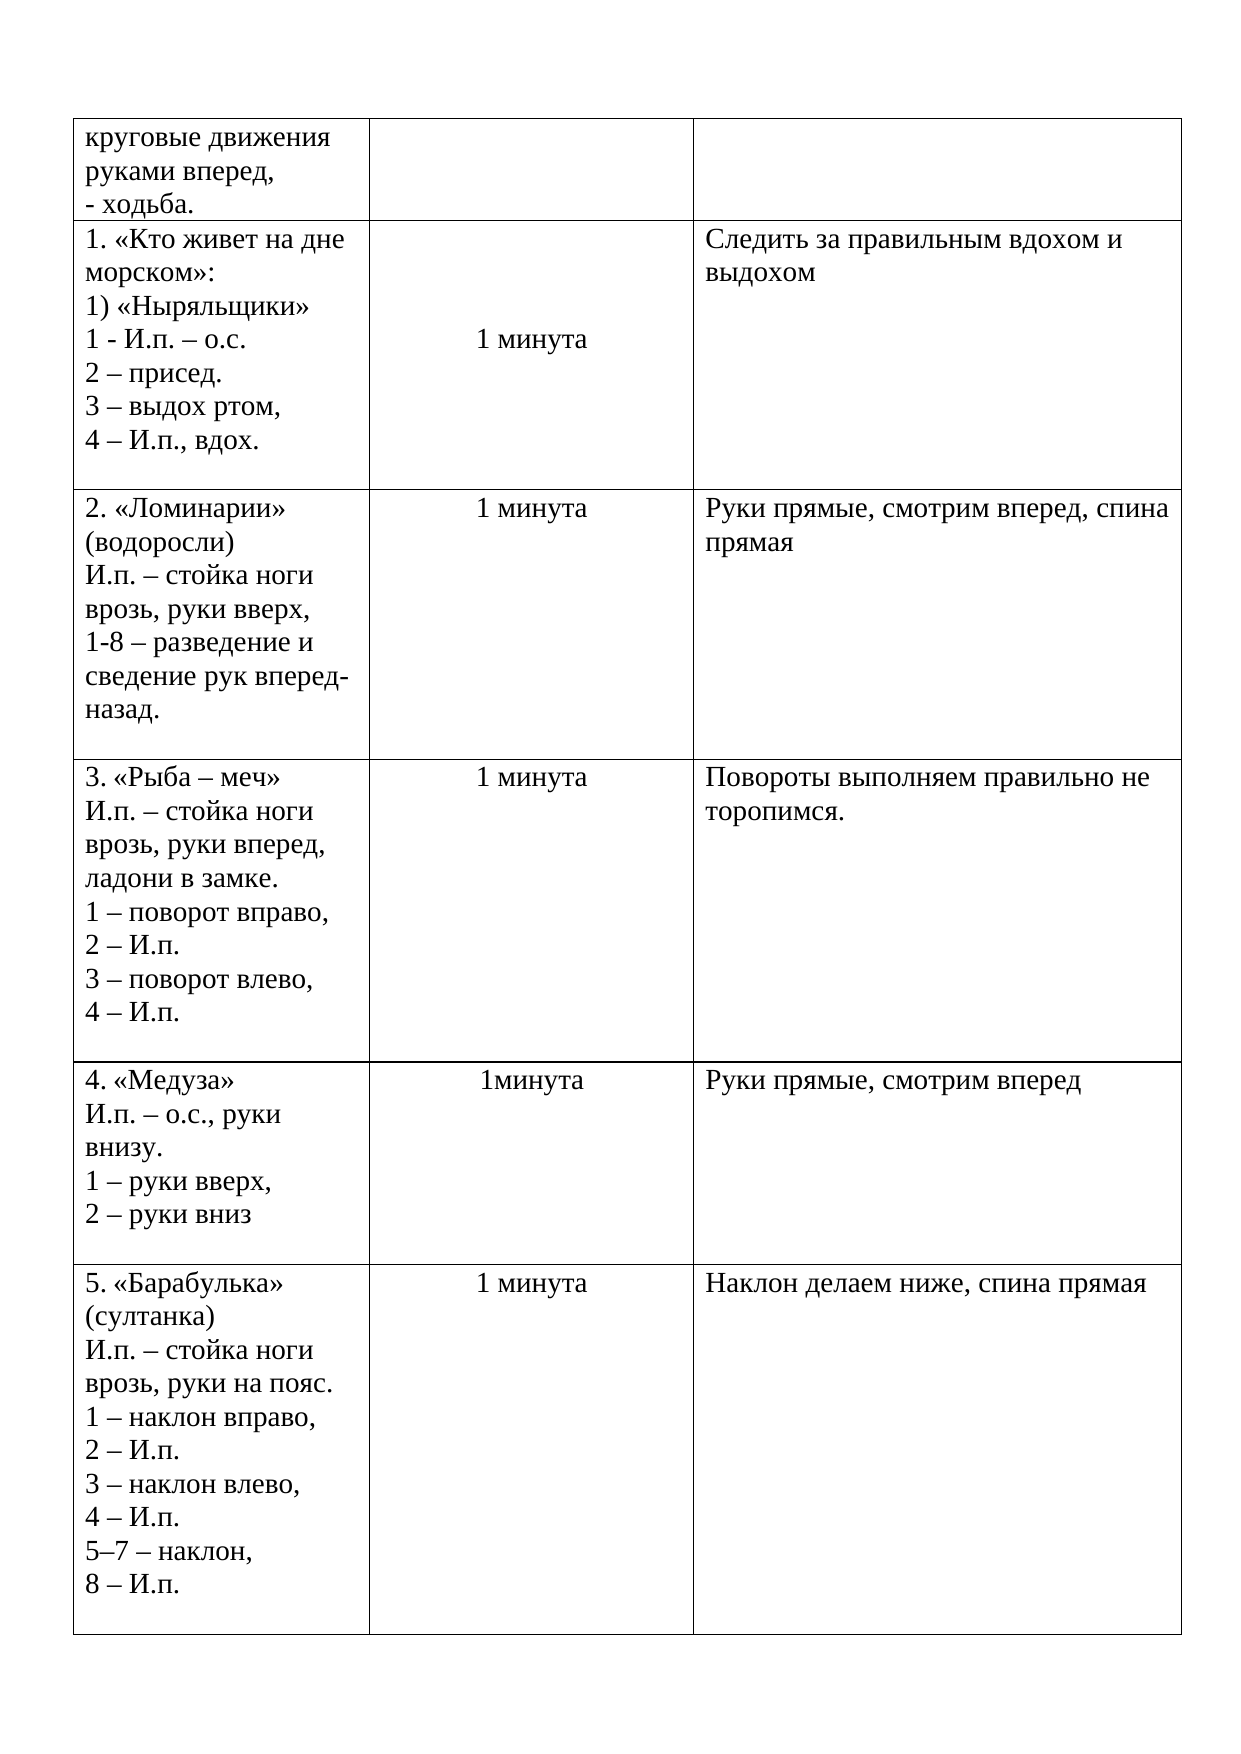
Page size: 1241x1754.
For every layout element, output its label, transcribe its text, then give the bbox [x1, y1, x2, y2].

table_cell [74, 119, 369, 220]
table_cell 1 минута [370, 760, 693, 1061]
table_cell Наклон делаем ниже, спина прямая [694, 1265, 1181, 1634]
table_cell 5. «Барабулька» (султанка) И.п. – стойка ноги врозь, руки на пояс. 1 – наклон вправо, 2 – И.п. 3 – наклон влево, 4 – И.п. 5–7 – наклон, 8 – И.п. [74, 1265, 369, 1634]
table_cell 3. «Рыба – меч» И.п. – стойка ноги врозь, руки вперед, ладони в замке. 1 – поворот вправо, 2 – И.п. 3 – поворот влево, 4 – И.п. [74, 760, 369, 1061]
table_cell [694, 119, 1181, 220]
table_cell Повороты выполняем правильно не торопимся. [694, 760, 1181, 1061]
table_cell 4. «Медуза» И.п. – о.с., руки внизу. 1 – руки вверх, 2 – руки вниз [74, 1063, 369, 1264]
table_cell 1 минута [370, 1265, 693, 1634]
table_cell 1. «Кто живет на дне морском»: 1) «Ныряльщики» 1 - И.п. – о.с. 2 – присед. 3 – выдох ртом, 4 – И.п., вдох. [74, 221, 369, 489]
table_cell 1минута [370, 1063, 693, 1264]
table_cell Следить за правильным вдохом и выдохом [694, 221, 1181, 489]
table_cell 1 минута [370, 221, 693, 489]
table_cell 1 минута [370, 490, 693, 758]
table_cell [370, 119, 693, 220]
table_cell 2. «Ломинарии» (водоросли) И.п. – стойка ноги врозь, руки вверх, 1-8 – разведение и сведение рук вперед-назад. [74, 490, 369, 758]
table_cell Руки прямые, смотрим вперед, спина прямая [694, 490, 1181, 758]
table_cell Руки прямые, смотрим вперед [694, 1063, 1181, 1264]
